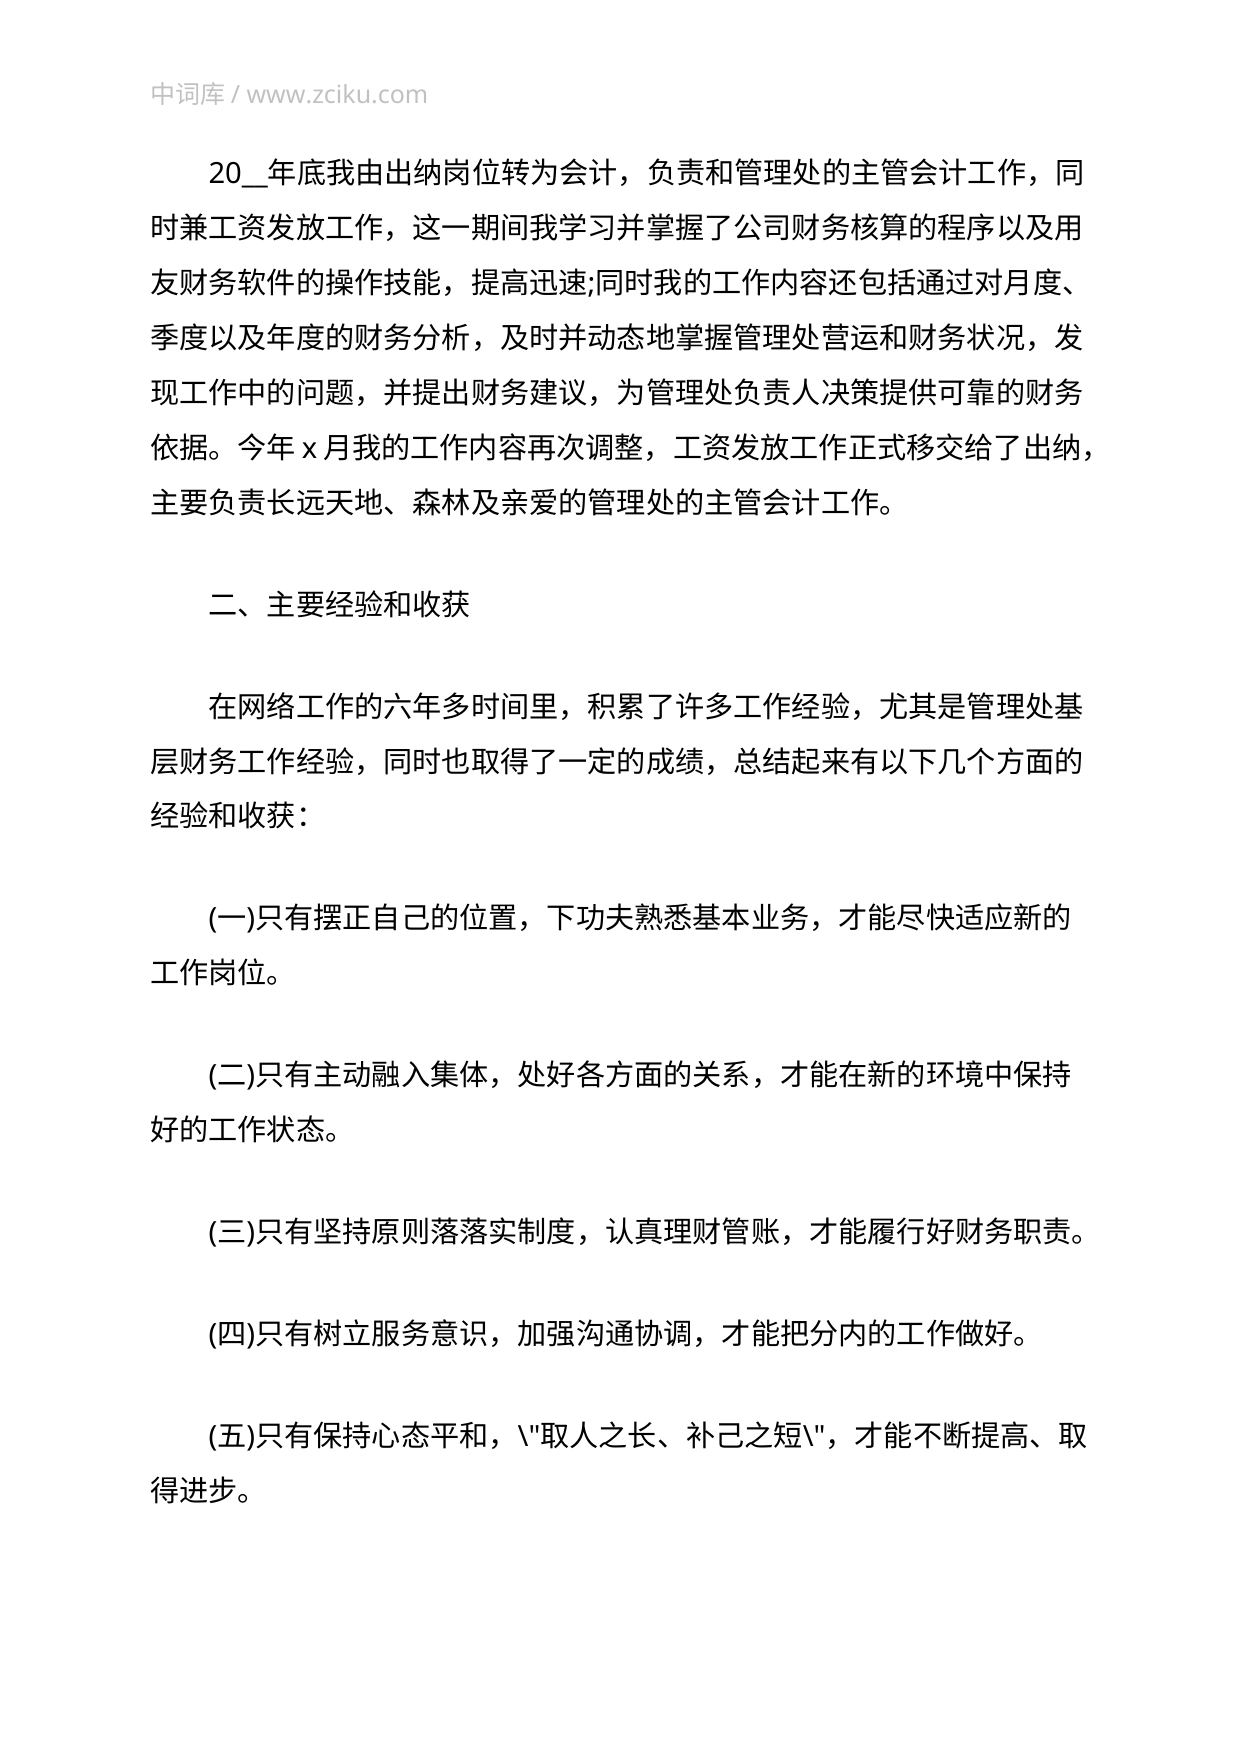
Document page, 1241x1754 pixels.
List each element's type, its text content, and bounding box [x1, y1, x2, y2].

text 二、主要经验和收获 [150, 581, 1090, 624]
text 在网络工作的六年多时间里，积累了许多工作经验，尤其是管理处基层财务工作经验，同时也取得了一定的成绩，总结起来有以下几个方面的经验和收获： [150, 683, 1090, 835]
text (二)只有主动融入集体，处好各方面的关系，才能在新的环境中保持好的工作状态。 [150, 1052, 1090, 1149]
text (三)只有坚持原则落落实制度，认真理财管账，才能履行好财务职责。 [150, 1208, 1090, 1251]
text (五)只有保持心态平和，\"取人之长、补己之短\"，才能不断提高、取得进步。 [150, 1412, 1090, 1509]
text 20__年底我由出纳岗位转为会计，负责和管理处的主管会计工作，同时兼工资发放工作，这一期间我学习并掌握了公司财务核算的程序以及用友财务软件的操作技能，提高迅速;同时我的工作内容还包括通过对月度、季度以及年度的财务分析，及时并动态地掌握管理处营运和财务状况，发现工作中的问题，并提出财务建议，为管理处负责人决策提供可靠的财务依据。今年x月我的工作内容再次调整，工资发放工作正式移交给了出纳，主要负责长远天地、森林及亲爱的管理处的主管会计工作。 [150, 150, 1090, 522]
text (四)只有树立服务意识，加强沟通协调，才能把分内的工作做好。 [150, 1310, 1090, 1353]
text (一)只有摆正自己的位置，下功夫熟悉基本业务，才能尽快适应新的工作岗位。 [150, 895, 1090, 992]
